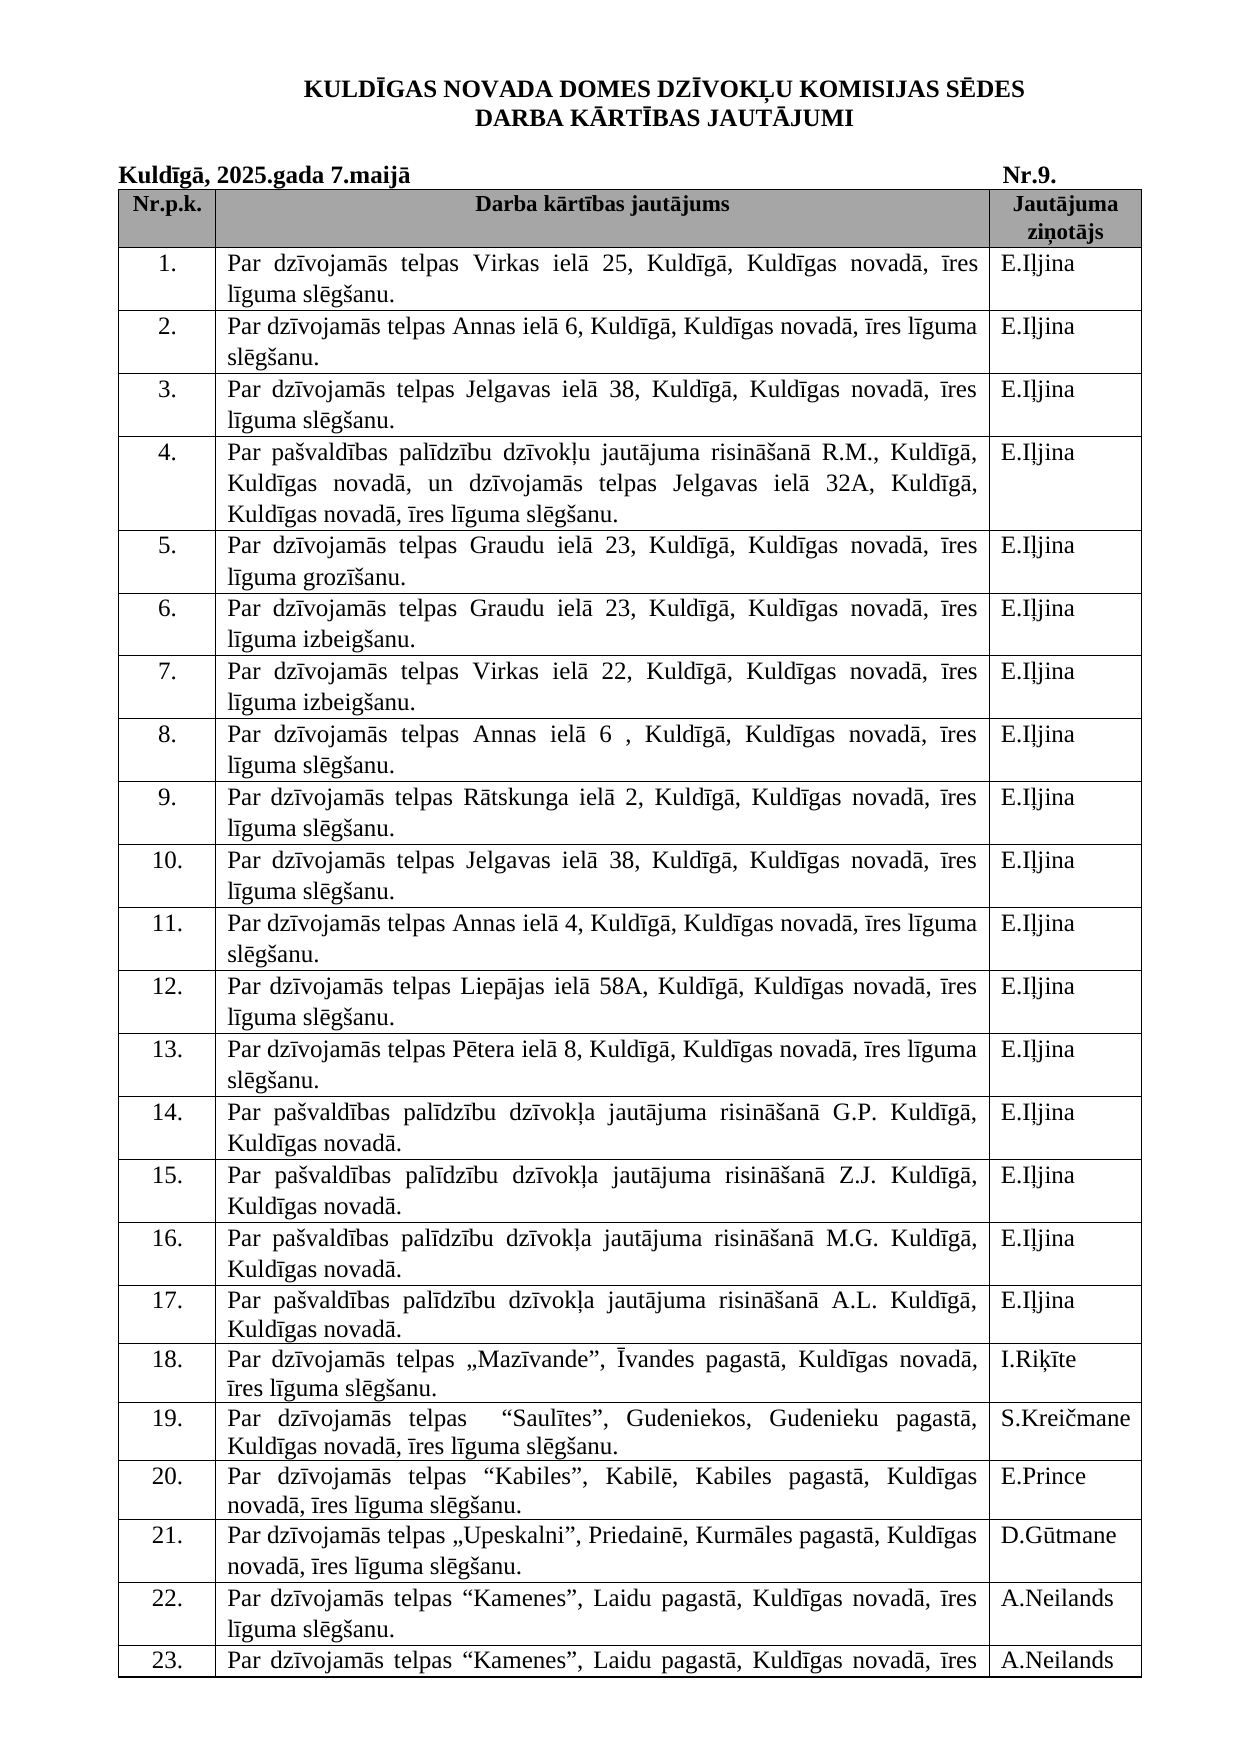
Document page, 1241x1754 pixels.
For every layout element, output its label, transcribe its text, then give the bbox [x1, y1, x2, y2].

text KULDĪGAS NOVADA DOMES DZĪVOKĻU KOMISIJAS SĒDES [177, 74, 1152, 103]
table_cell Par dzīvojamās telpas Liepājas ielā 58A, Kuldīgā, Kuldīgas novadā, īres līguma slēgšanu. [216, 971, 989, 1033]
table_cell A.Neilands [990, 1646, 1141, 1676]
table_cell I.Riķīte [990, 1344, 1141, 1402]
table_cell Par dzīvojamās telpas Graudu ielā 23, Kuldīgā, Kuldīgas novadā, īres līguma grozīšanu. [216, 531, 989, 592]
table_cell 1. [119, 248, 215, 310]
table_cell 7. [119, 656, 215, 718]
table_cell 5. [119, 531, 215, 592]
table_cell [216, 1583, 989, 1644]
table_cell 6. [119, 594, 215, 655]
table_cell 15. [119, 1160, 215, 1222]
table_cell Par pašvaldības palīdzību dzīvokļa jautājuma risināšanā A.L. Kuldīgā, Kuldīgas novadā. [216, 1286, 989, 1343]
table_cell Par dzīvojamās telpas Pētera ielā 8, Kuldīgā, Kuldīgas novadā, īres līguma slēgšanu. [216, 1034, 989, 1096]
table_cell Par dzīvojamās telpas „Mazīvande”, Īvandes pagastā, Kuldīgas novadā, īres līguma slēgšanu. [216, 1344, 989, 1402]
table_cell E.Iļjina [990, 311, 1141, 373]
table_cell Par dzīvojamās telpas Annas ielā 6, Kuldīgā, Kuldīgas novadā, īres līguma slēgšanu. [216, 311, 989, 373]
table_cell E.Iļjina [990, 1034, 1141, 1096]
table_cell 2. [119, 311, 215, 373]
table_cell Par dzīvojamās telpas Graudu ielā 23, Kuldīgā, Kuldīgas novadā, īres līguma izbeigšanu. [216, 594, 989, 655]
table_cell E.Iļjina [990, 782, 1141, 844]
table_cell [216, 1646, 989, 1676]
table_cell E.Iļjina [990, 1286, 1141, 1343]
table_header Jautājuma ziņotājs [990, 190, 1141, 247]
table_cell A.Neilands [990, 1583, 1141, 1644]
table_cell Par dzīvojamās telpas „Upeskalni”, Priedainē, Kurmāles pagastā, Kuldīgas novadā, īres līguma slēgšanu. [216, 1520, 989, 1582]
table_cell Par pašvaldības palīdzību dzīvokļu jautājuma risināšanā R.M., Kuldīgā, Kuldīgas novadā, un dzīvojamās telpas Jelgavas ielā 32A, Kuldīgā, Kuldīgas novadā, īres līguma slēgšanu. [216, 437, 989, 529]
table_cell 19. [119, 1403, 215, 1460]
table_cell 13. [119, 1034, 215, 1096]
table_cell 18. [119, 1344, 215, 1402]
table_cell Par dzīvojamās telpas Jelgavas ielā 38, Kuldīgā, Kuldīgas novadā, īres līguma slēgšanu. [216, 374, 989, 436]
table_cell E.Iļjina [990, 971, 1141, 1033]
table_cell S.Kreičmane [990, 1403, 1141, 1460]
table_cell 20. [119, 1461, 215, 1519]
table_cell E.Iļjina [990, 908, 1141, 970]
table_cell E.Iļjina [990, 1223, 1141, 1284]
table_cell Par dzīvojamās telpas Annas ielā 6 , Kuldīgā, Kuldīgas novadā, īres līguma slēgšanu. [216, 719, 989, 781]
table_cell Par dzīvojamās telpas “Saulītes”, Gudeniekos, Gudenieku pagastā, Kuldīgas novadā, īres līguma slēgšanu. [216, 1403, 989, 1460]
table_header Darba kārtības jautājums [216, 190, 989, 247]
table_cell 22. [119, 1583, 215, 1644]
table_cell 14. [119, 1097, 215, 1159]
table_cell E.Iļjina [990, 374, 1141, 436]
table_cell Par pašvaldības palīdzību dzīvokļa jautājuma risināšanā Z.J. Kuldīgā, Kuldīgas novadā. [216, 1160, 989, 1222]
table_cell Par dzīvojamās telpas Jelgavas ielā 38, Kuldīgā, Kuldīgas novadā, īres līguma slēgšanu. [216, 845, 989, 907]
text DARBA KĀRTĪBAS JAUTĀJUMI [177, 103, 1152, 131]
table_cell Par dzīvojamās telpas Virkas ielā 25, Kuldīgā, Kuldīgas novadā, īres līguma slēgšanu. [216, 248, 989, 310]
table_cell E.Iļjina [990, 594, 1141, 655]
table_cell Par dzīvojamās telpas Rātskunga ielā 2, Kuldīgā, Kuldīgas novadā, īres līguma slēgšanu. [216, 782, 989, 844]
table_cell D.Gūtmane [990, 1520, 1141, 1582]
table_cell E.Iļjina [990, 656, 1141, 718]
table_cell Par pašvaldības palīdzību dzīvokļa jautājuma risināšanā M.G. Kuldīgā, Kuldīgas novadā. [216, 1223, 989, 1284]
table_cell 10. [119, 845, 215, 907]
text Kuldīgā, 2025.gada 7.maijā Nr.9. [118, 160, 1152, 189]
table_cell E.Iļjina [990, 1160, 1141, 1222]
table_cell E.Iļjina [990, 531, 1141, 592]
table_cell Par dzīvojamās telpas “Kabiles”, Kabilē, Kabiles pagastā, Kuldīgas novadā, īres līguma slēgšanu. [216, 1461, 989, 1519]
table_cell E.Iļjina [990, 437, 1141, 529]
table_cell 8. [119, 719, 215, 781]
table_cell E.Iļjina [990, 719, 1141, 781]
table_cell 23. [119, 1646, 215, 1676]
table_cell 17. [119, 1286, 215, 1343]
table_cell E.Iļjina [990, 248, 1141, 310]
table_cell Par dzīvojamās telpas Annas ielā 4, Kuldīgā, Kuldīgas novadā, īres līguma slēgšanu. [216, 908, 989, 970]
table_cell 4. [119, 437, 215, 529]
table_cell 12. [119, 971, 215, 1033]
table_cell E.Prince [990, 1461, 1141, 1519]
table_cell 21. [119, 1520, 215, 1582]
table_cell 9. [119, 782, 215, 844]
table_cell 3. [119, 374, 215, 436]
table_cell Par dzīvojamās telpas Virkas ielā 22, Kuldīgā, Kuldīgas novadā, īres līguma izbeigšanu. [216, 656, 989, 718]
table_cell E.Iļjina [990, 1097, 1141, 1159]
table_cell 16. [119, 1223, 215, 1284]
table_cell 11. [119, 908, 215, 970]
table_cell Par pašvaldības palīdzību dzīvokļa jautājuma risināšanā G.P. Kuldīgā, Kuldīgas novadā. [216, 1097, 989, 1159]
table_header Nr.p.k. [119, 190, 215, 247]
table_cell E.Iļjina [990, 845, 1141, 907]
